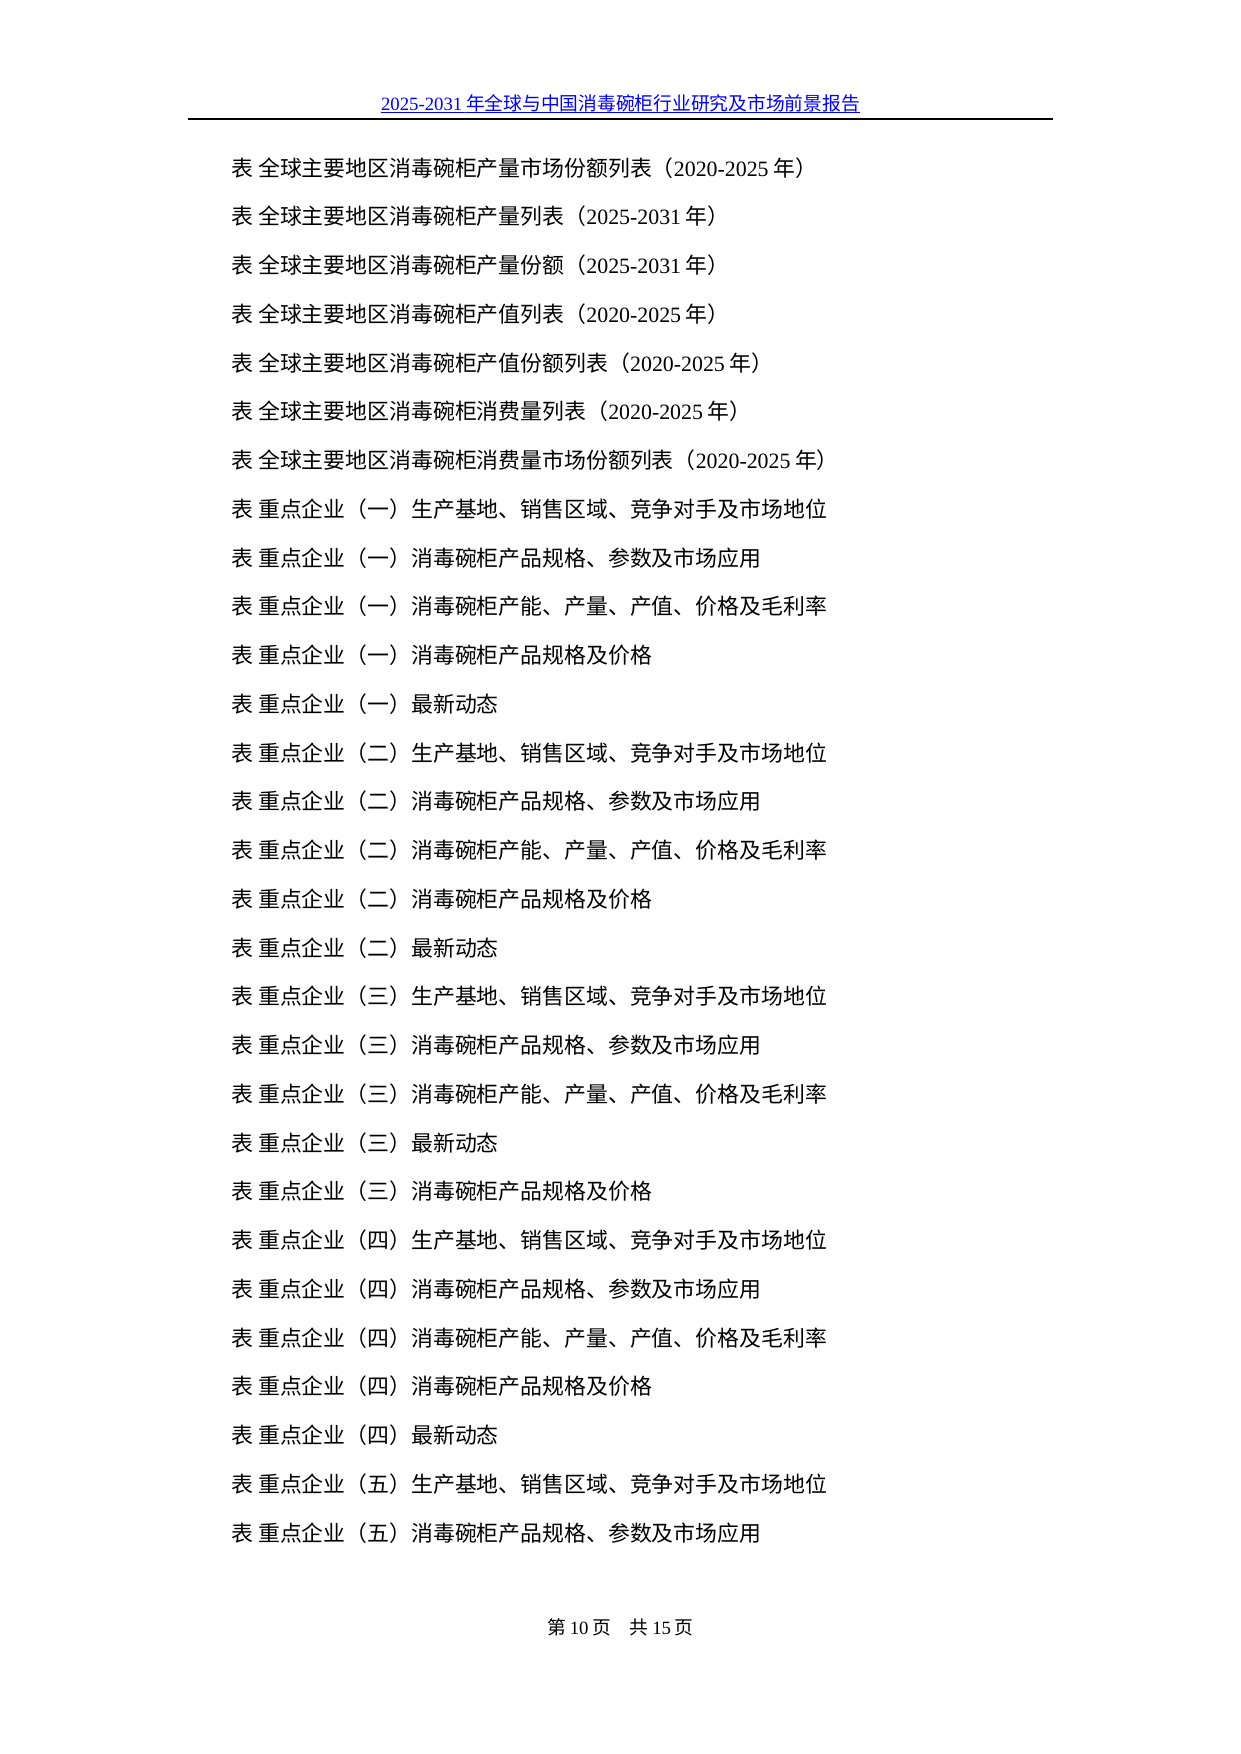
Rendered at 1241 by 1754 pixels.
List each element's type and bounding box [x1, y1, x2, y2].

text [187, 150, 1053, 1548]
